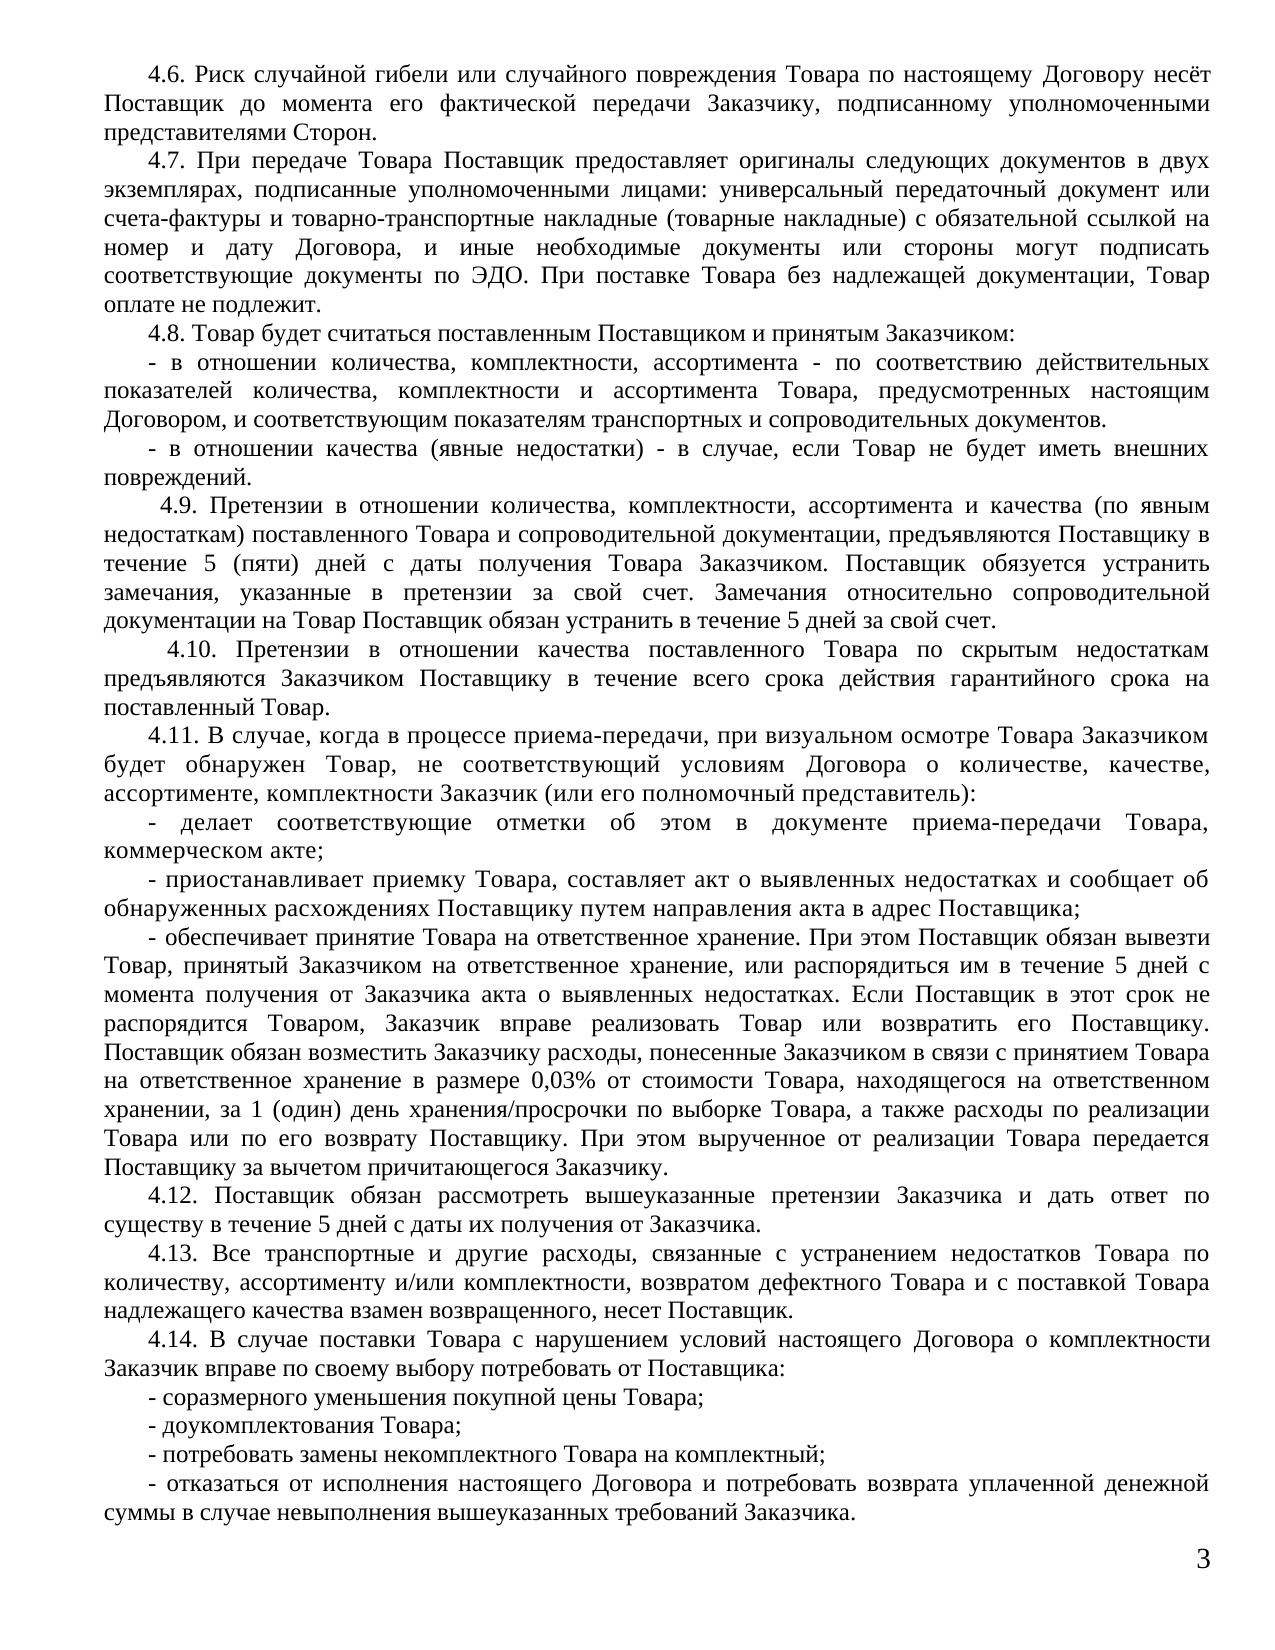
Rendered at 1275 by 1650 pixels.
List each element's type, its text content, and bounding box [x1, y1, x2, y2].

text 4.8. Товар будет считаться поставленным Поставщиком и принятым Заказчиком: [103, 318, 1211, 347]
text 4.10. Претензии в отношении качества поставленного Товара по скрытым недостаткам предъявляются Заказчиком Поставщику в течение всего срока действия гарантийного срока на поставленный Товар. [103, 634, 1211, 720]
text 4.14. В случае поставки Товара с нарушением условий настоящего Договора о комплектности Заказчик вправе по своему выбору потребовать от Поставщика: [103, 1324, 1211, 1382]
text 4.6. Риск случайной гибели или случайного повреждения Товара по настоящему Договору несёт Поставщик до момента его фактической передачи Заказчику, подписанному уполномоченными представителями Сторон. [103, 59, 1211, 145]
text - в отношении количества, комплектности, ассортимента - по соответствию действительных показателей количества, комплектности и ассортимента Товара, предусмотренных настоящим Договором, и соответствующим показателям транспортных и сопроводительных документов. [103, 347, 1211, 433]
text - обеспечивает принятие Товара на ответственное хранение. При этом Поставщик обязан вывезти Товар, принятый Заказчиком на ответственное хранение, или распорядиться им в течение 5 дней с момента получения от Заказчика акта о выявленных недостатках. Если Поставщик в этот срок не распорядится Товаром, Заказчик вправе реализовать Товар или возвратить его Поставщику. Поставщик обязан возместить Заказчику расходы, понесенные Заказчиком в связи с принятием Товара на ответственное хранение в размере 0,03% от стоимости Товара, находящегося на ответственном хранении, за 1 (один) день хранения/просрочки по выборке Товара, а также расходы по реализации Товара или по его возврату Поставщику. При этом вырученное от реализации Товара передается Поставщику за вычетом причитающегося Заказчику. [103, 922, 1211, 1180]
text - соразмерного уменьшения покупной цены Товара; [103, 1382, 1211, 1410]
text 4.13. Все транспортные и другие расходы, связанные с устранением недостатков Товара по количеству, ассортименту и/или комплектности, возвратом дефектного Товара и с поставкой Товара надлежащего качества взамен возвращенного, несет Поставщик. [103, 1238, 1211, 1324]
text - приостанавливает приемку Товара, составляет акт о выявленных недостатках и сообщает об обнаруженных расхождениях Поставщику путем направления акта в адрес Поставщика; [103, 864, 1211, 922]
text - отказаться от исполнения настоящего Договора и потребовать возврата уплаченной денежной суммы в случае невыполнения вышеуказанных требований Заказчика. [103, 1468, 1211, 1525]
text 4.11. В случае, когда в процессе приема-передачи, при визуальном осмотре Товара Заказчиком будет обнаружен Товар, не соответствующий условиям Договора о количестве, качестве, ассортименте, комплектности Заказчик (или его полномочный представитель): [103, 720, 1211, 807]
text - потребовать замены некомплектного Товара на комплектный; [103, 1439, 1211, 1468]
text - делает соответствующие отметки об этом в документе приема-передачи Товара, коммерческом акте; [103, 807, 1211, 864]
text - доукомплектования Товара; [103, 1410, 1211, 1439]
text 4.12. Поставщик обязан рассмотреть вышеуказанные претензии Заказчика и дать ответ по существу в течение 5 дней с даты их получения от Заказчика. [103, 1180, 1211, 1238]
text 4.7. При передаче Товара Поставщик предоставляет оригиналы следующих документов в двух экземплярах, подписанные уполномоченными лицами: универсальный передаточный документ или счета-фактуры и товарно-транспортные накладные (товарные накладные) с обязательной ссылкой на номер и дату Договора, и иные необходимые документы или стороны могут подписать соответствующие документы по ЭДО. При поставке Товара без надлежащей документации, Товар оплате не подлежит. [103, 145, 1211, 318]
text 4.9. Претензии в отношении количества, комплектности, ассортимента и качества (по явным недостаткам) поставленного Товара и сопроводительной документации, предъявляются Поставщику в течение 5 (пяти) дней с даты получения Товара Заказчиком. Поставщик обязуется устранить замечания, указанные в претензии за свой счет. Замечания относительно сопроводительной документации на Товар Поставщик обязан устранить в течение 5 дней за свой счет. [103, 490, 1211, 634]
text - в отношении качества (явные недостатки) - в случае, если Товар не будет иметь внешних повреждений. [103, 433, 1211, 490]
